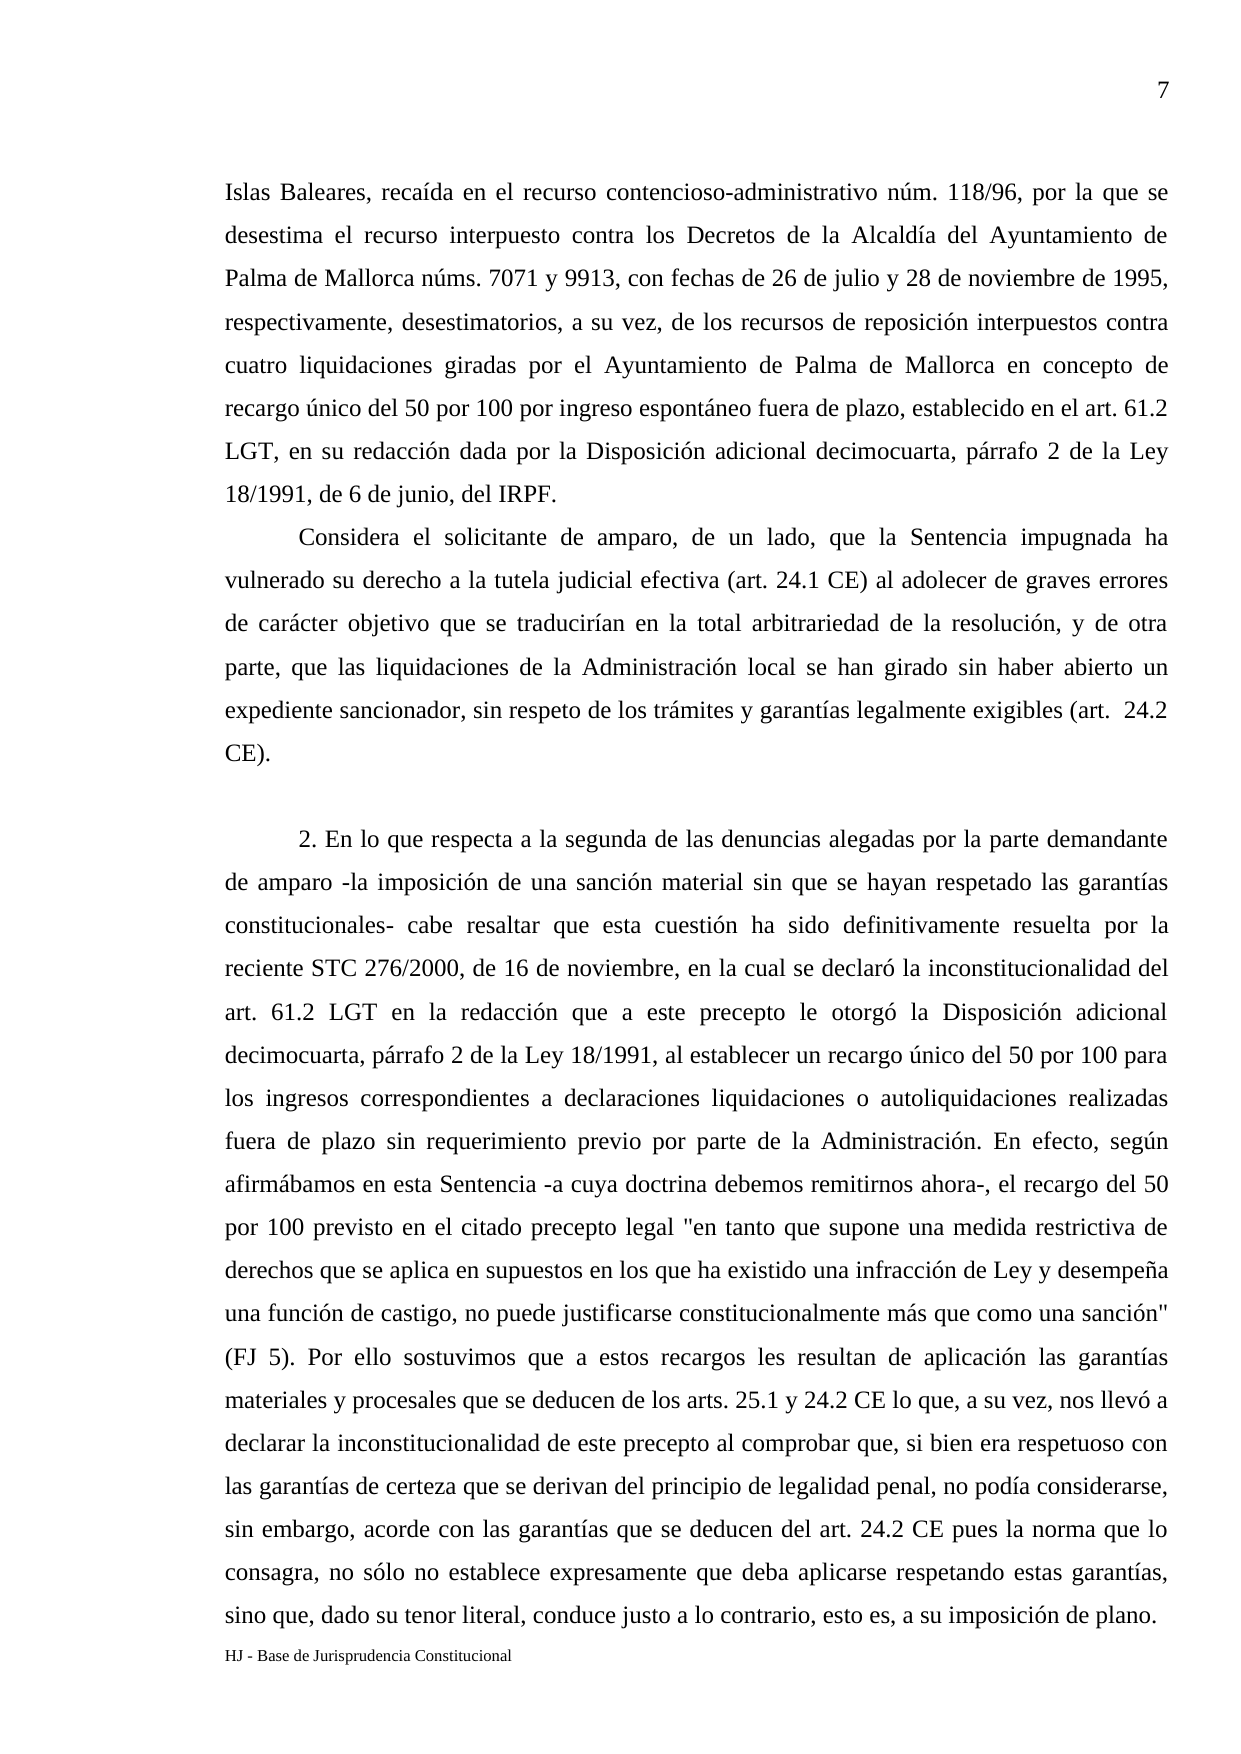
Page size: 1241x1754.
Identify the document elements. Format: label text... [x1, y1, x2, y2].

text Considera el solicitante de amparo, de un lado, que la Sentencia impugnada ha vulnerado su derecho a la tutela judicial efectiva (art. 24.1 CE) al adolecer de graves errores de carácter objetivo que se traducirían en la total arbitrariedad de la resolución, y de otra parte, que las liquidaciones de la Administración local se han girado sin haber abierto un expediente sancionador, sin respeto de los trámites y garantías legalmente exigibles (art. 24.2 CE). [224, 522, 1169, 767]
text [224, 177, 1169, 508]
text 2. En lo que respecta a la segunda de las denuncias alegadas por la parte demandante de amparo -la imposición de una sanción material sin que se hayan respetado las garantías constitucionales- cabe resaltar que esta cuestión ha sido definitivamente resuelta por la reciente STC 276/2000, de 16 de noviembre, en la cual se declaró la inconstitucionalidad del art. 61.2 LGT en la redacción que a este precepto le otorgó la Disposición adicional decimocuarta, párrafo 2 de la Ley 18/1991, al establecer un recargo único del 50 por 100 para los ingresos correspondientes a declaraciones liquidaciones o autoliquidaciones realizadas fuera de plazo sin requerimiento previo por parte de la Administración. En efecto, según afirmábamos en esta Sentencia -a cuya doctrina debemos remitirnos ahora-, el recargo del 50 por 100 previsto en el citado precepto legal "en tanto que supone una medida restrictiva de derechos que se aplica en supuestos en los que ha existido una infracción de Ley y desempeña una función de castigo, no puede justificarse constitucionalmente más que como una sanción" (FJ 5). Por ello sostuvimos que a estos recargos les resultan de aplicación las garantías materiales y procesales que se deducen de los arts. 25.1 y 24.2 CE lo que, a su vez, nos llevó a declarar la inconstitucionalidad de este precepto al comprobar que, si bien era respetuoso con las garantías de certeza que se derivan del principio de legalidad penal, no podía considerarse, sin embargo, acorde con las garantías que se deducen del art. 24.2 CE pues la norma que lo consagra, no sólo no establece expresamente que deba aplicarse respetando estas garantías, sino que, dado su tenor literal, conduce justo a lo contrario, esto es, a su imposición de plano. [224, 824, 1169, 1629]
